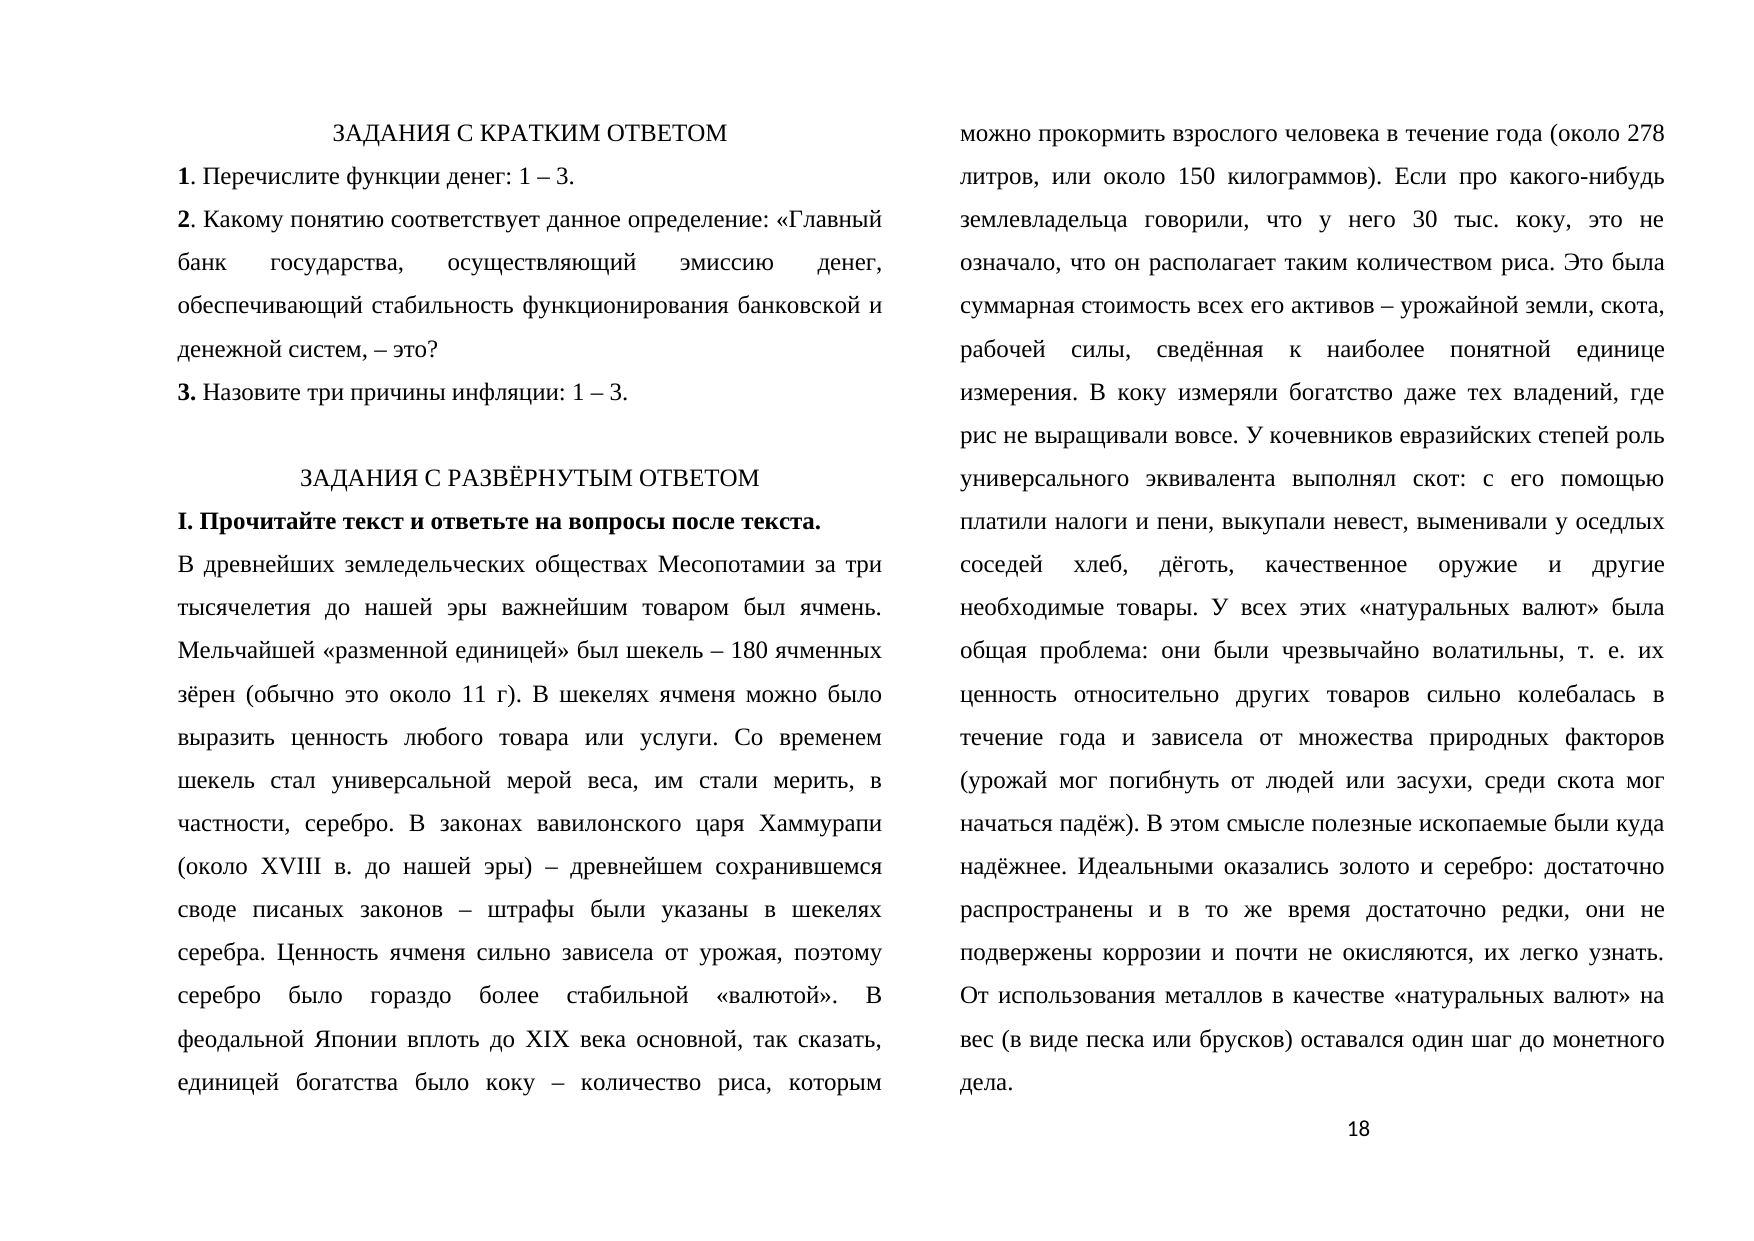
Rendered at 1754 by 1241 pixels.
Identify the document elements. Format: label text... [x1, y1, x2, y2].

text ЗАДАНИЯ С РАЗВЁРНУТЫМ ОТВЕТОМ [177, 463, 883, 492]
text В древнейших земледельческих обществах Месопотамии за три тысячелетия до нашей эры важнейшим товаром был ячмень. Мельчайшей «разменной единицей» был шекель – 180 ячменных зёрен (обычно это около 11 г). В шекелях ячменя можно было выразить ценность любого товара или услуги. Со временем шекель стал универсальной мерой веса, им стали мерить, в частности, серебро. В законах вавилонского царя Хаммурапи (около XVIII в. до нашей эры) – древнейшем сохранившемся своде писаных законов – штрафы были указаны в шекелях серебра. Ценность ячменя сильно зависела от урожая, поэтому серебро было гораздо более стабильной «валютой». В феодальной Японии вплоть до XIX века основной, так сказать, единицей богатства было коку – количество риса, которым можно прокормить взрослого человека в течение года (около 278 литров, или около 150 килограммов). Если про какого-нибудь землевладельца говорили, что у него 30 тыс. коку, это не означало, что он располагает таким количеством риса. Это была суммарная стоимость всех его активов – урожайной земли, скота, рабочей силы, сведённая к наиболее понятной единице измерения. В коку измеряли богатство даже тех владений, где рис не выращивали вовсе. У кочевников евразийских степей роль универсального эквивалента выполнял скот: с его помощью платили налоги и пени, выкупали невест, выменивали у оседлых соседей хлеб, дёготь, качественное оружие и другие необходимые товары. У всех этих «натуральных валют» была общая проблема: они были чрезвычайно волатильны, т. е. их ценность относительно других товаров сильно колебалась в течение года и зависела от множества природных факторов (урожай мог погибнуть от людей или засухи, среди скота мог начаться падёж). В этом смысле полезные ископаемые были куда надёжнее. Идеальными оказались золото и серебро: достаточно распространены и в то же время достаточно редки, они не подвержены коррозии и почти не окисляются, их легко узнать. От использования металлов в качестве «натуральных валют» на вес (в виде песка или брусков) оставался один шаг до монетного дела. [177, 549, 883, 1096]
text I. Прочитайте текст и ответьте на вопросы после текста. [177, 506, 883, 535]
text 3. Назовите три причины инфляции: 1 – 3. [177, 377, 883, 406]
text 2. Какому понятию соответствует данное определение: «Главный банк государства, осуществляющий эмиссию денег, обеспечивающий стабильность функционирования банковской и денежной систем, – это? [177, 204, 883, 362]
text 1. Перечислите функции денег: 1 – 3. [177, 161, 883, 190]
text ЗАДАНИЯ С КРАТКИМ ОТВЕТОМ [177, 118, 883, 147]
text В древнейших земледельческих обществах Месопотамии за три тысячелетия до нашей эры важнейшим товаром был ячмень. Мельчайшей «разменной единицей» был шекель – 180 ячменных зёрен (обычно это около 11 г). В шекелях ячменя можно было выразить ценность любого товара или услуги. Со временем шекель стал универсальной мерой веса, им стали мерить, в частности, серебро. В законах вавилонского царя Хаммурапи (около XVIII в. до нашей эры) – древнейшем сохранившемся своде писаных законов – штрафы были указаны в шекелях серебра. Ценность ячменя сильно зависела от урожая, поэтому серебро было гораздо более стабильной «валютой». В феодальной Японии вплоть до XIX века основной, так сказать, единицей богатства было коку – количество риса, которым можно прокормить взрослого человека в течение года (около 278 литров, или около 150 килограммов). Если про какого-нибудь землевладельца говорили, что у него 30 тыс. коку, это не означало, что он располагает таким количеством риса. Это была суммарная стоимость всех его активов – урожайной земли, скота, рабочей силы, сведённая к наиболее понятной единице измерения. В коку измеряли богатство даже тех владений, где рис не выращивали вовсе. У кочевников евразийских степей роль универсального эквивалента выполнял скот: с его помощью платили налоги и пени, выкупали невест, выменивали у оседлых соседей хлеб, дёготь, качественное оружие и другие необходимые товары. У всех этих «натуральных валют» была общая проблема: они были чрезвычайно волатильны, т. е. их ценность относительно других товаров сильно колебалась в течение года и зависела от множества природных факторов (урожай мог погибнуть от людей или засухи, среди скота мог начаться падёж). В этом смысле полезные ископаемые были куда надёжнее. Идеальными оказались золото и серебро: достаточно распространены и в то же время достаточно редки, они не подвержены коррозии и почти не окисляются, их легко узнать. От использования металлов в качестве «натуральных валют» на вес (в виде песка или брусков) оставался один шаг до монетного дела. [960, 118, 1665, 1096]
